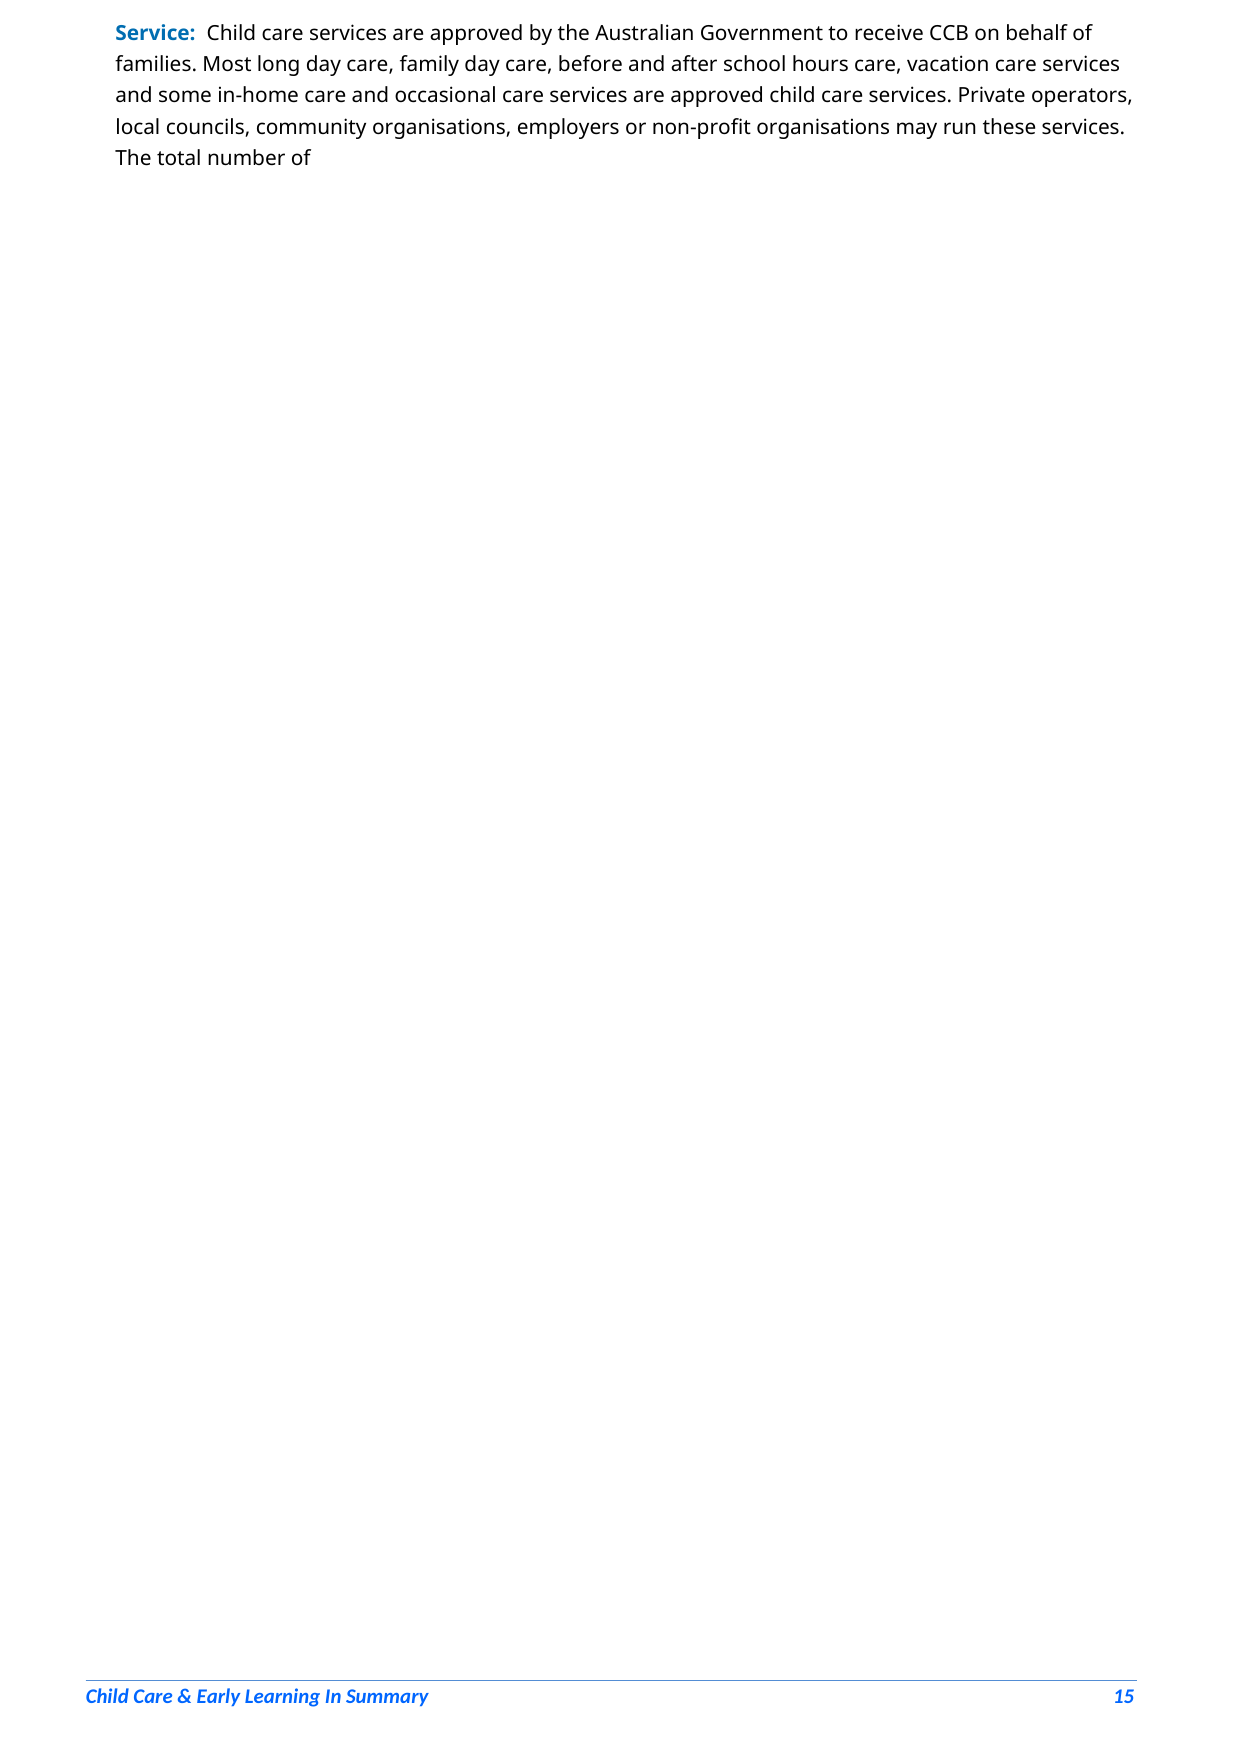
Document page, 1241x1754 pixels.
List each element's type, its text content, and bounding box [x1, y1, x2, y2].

text Service: Child care services are approved by the Australian Government to receive CCB on behalf of families. Most long day care, family day care, before and after school hours care, vacation care services and some in-home care and occasional care services are approved child care services. Private operators, local councils, community organisations, employers or non-profit organisations may run these services. The total number of [115, 18, 1137, 171]
